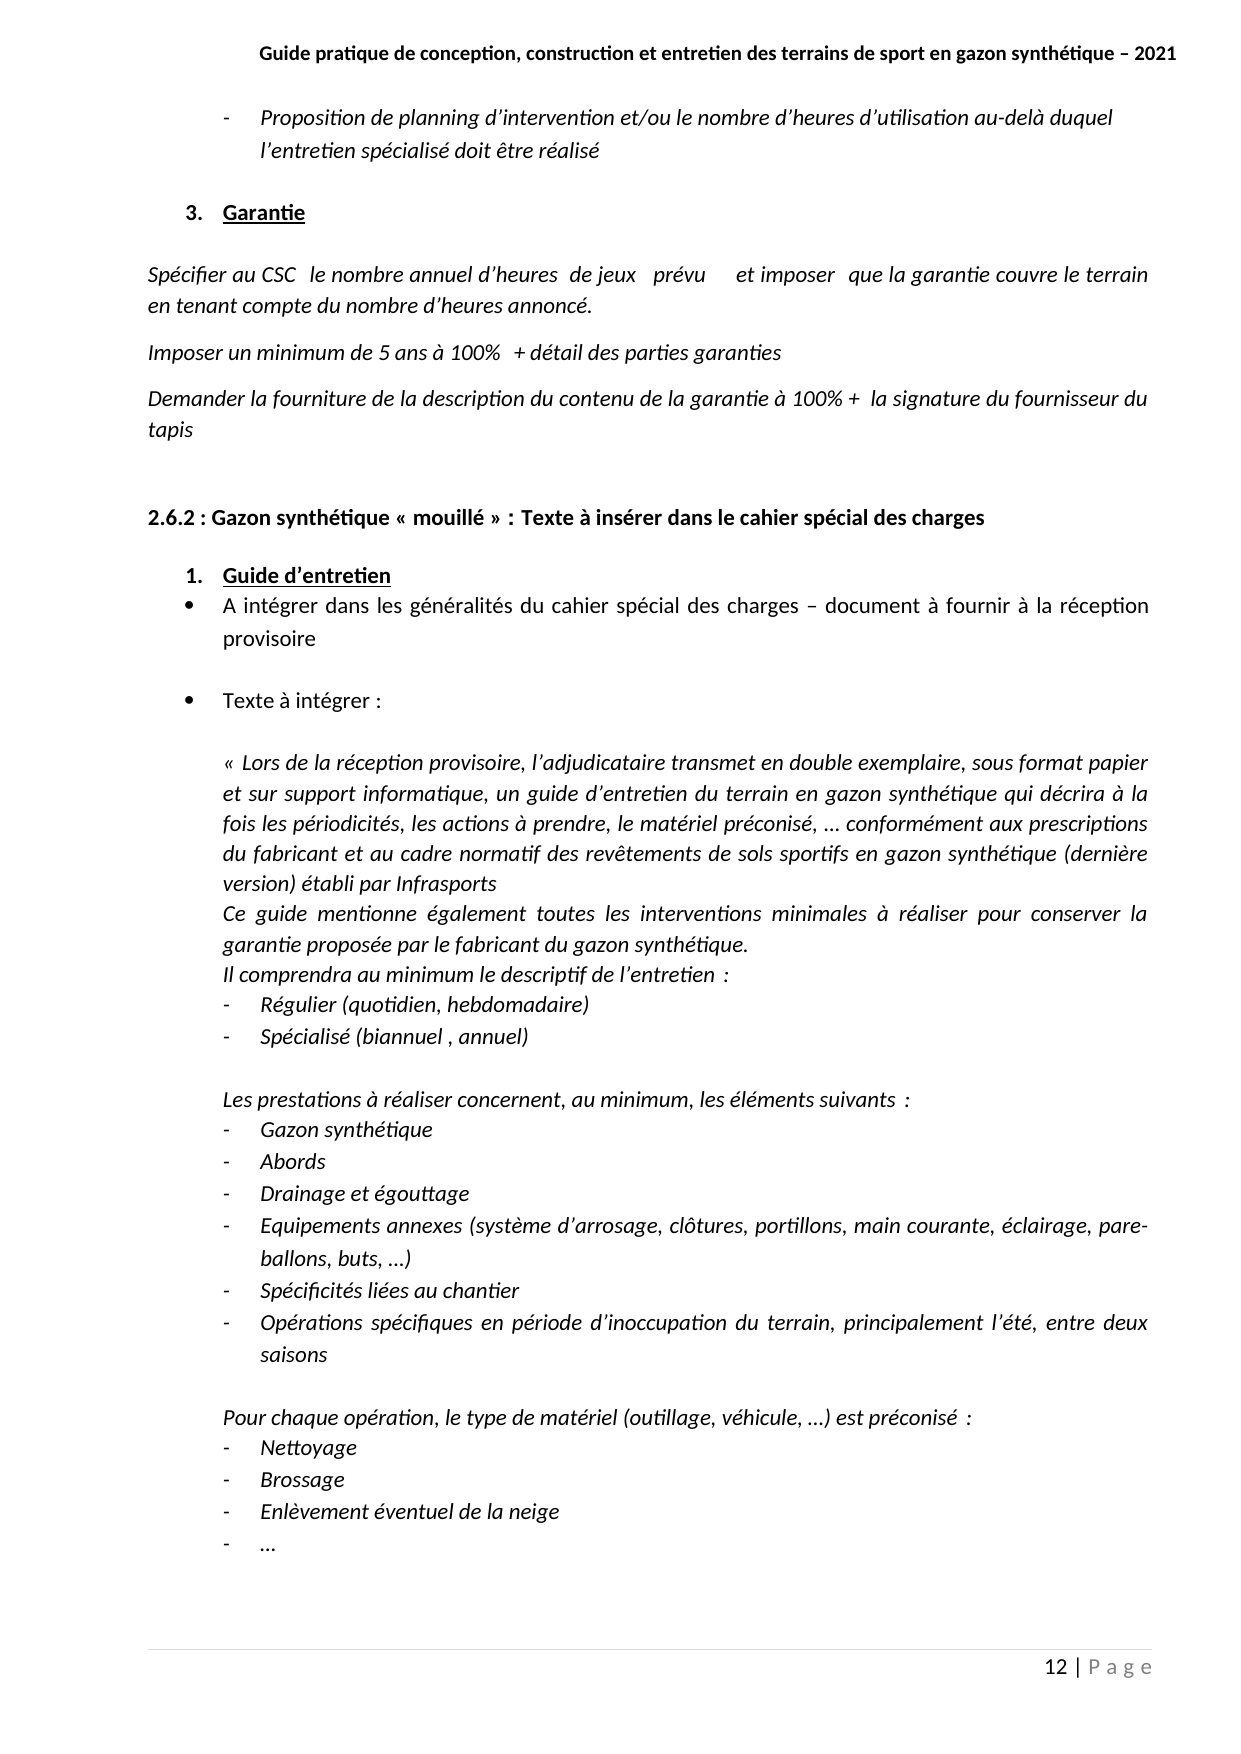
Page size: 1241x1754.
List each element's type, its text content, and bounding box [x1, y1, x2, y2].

list Régulier (quotidien, hebdomadaire) [223, 990, 1152, 1018]
list Abords [223, 1147, 1152, 1175]
list Spécificités liées au chantier [223, 1276, 1152, 1304]
list Ce guide mentionne également toutes les interventions minimales à réaliser pour conserver la garantie proposée par le fabricant du gazon synthétique. [223, 899, 1152, 958]
list Texte à intégrer : [185, 686, 1152, 714]
text Demander la fourniture de la description du contenu de la garantie à 100% + la signature du fournisseur du tapis [148, 384, 1152, 443]
list Nettoyage [223, 1433, 1152, 1461]
list Enlèvement éventuel de la neige [223, 1497, 1152, 1525]
list Gazon synthétique [223, 1115, 1152, 1143]
text Les prestations à réaliser concernent, au minimum, les éléments suivants : [223, 1085, 1152, 1113]
list Brossage [223, 1465, 1152, 1493]
list « Lors de la réception provisoire, l’adjudicataire transmet en double exemplaire, sous format papier et sur support informatique, un guide d’entretien du terrain en gazon synthétique qui décrira à la fois les périodicités, les actions à prendre, le matériel préconisé, … conformément aux prescriptions du fabricant et au cadre normatif des revêtements de sols sportifs en gazon synthétique (dernière version) établi par Infrasports [223, 748, 1152, 897]
list Opérations spécifiques en période d’inoccupation du terrain, principalement l’été, entre deux saisons [223, 1308, 1152, 1368]
list Il comprendra au minimum le descriptif de l’entretien : [223, 960, 1152, 988]
list Drainage et égouttage [223, 1179, 1152, 1207]
list … [223, 1529, 1152, 1557]
list Guide d’entretien [185, 561, 1152, 589]
list Garantie [185, 198, 1152, 226]
text Pour chaque opération, le type de matériel (outillage, véhicule, …) est préconisé : [223, 1403, 1152, 1431]
text Imposer un minimum de 5 ans à 100% + détail des parties garanties [148, 338, 1152, 366]
list Equipements annexes (système d’arrosage, clôtures, portillons, main courante, éclairage, pare-ballons, buts, …) [223, 1212, 1152, 1272]
list A intégrer dans les généralités du cahier spécial des charges – document à fournir à la réception provisoire [185, 592, 1152, 652]
text Spécifier au CSC le nombre annuel d’heures de jeux prévu et imposer que la garantie couvre le terrain en tenant compte du nombre d’heures annoncé. [148, 261, 1152, 319]
text 2.6.2 : Gazon synthétique « mouillé » : Texte à insérer dans le cahier spécial des charges [118, 503, 1152, 531]
list Spécialisé (biannuel , annuel) [223, 1022, 1152, 1050]
list Proposition de planning d’intervention et/ou le nombre d’heures d’utilisation au-delà duquel l’entretien spécialisé doit être réalisé [223, 103, 1152, 164]
